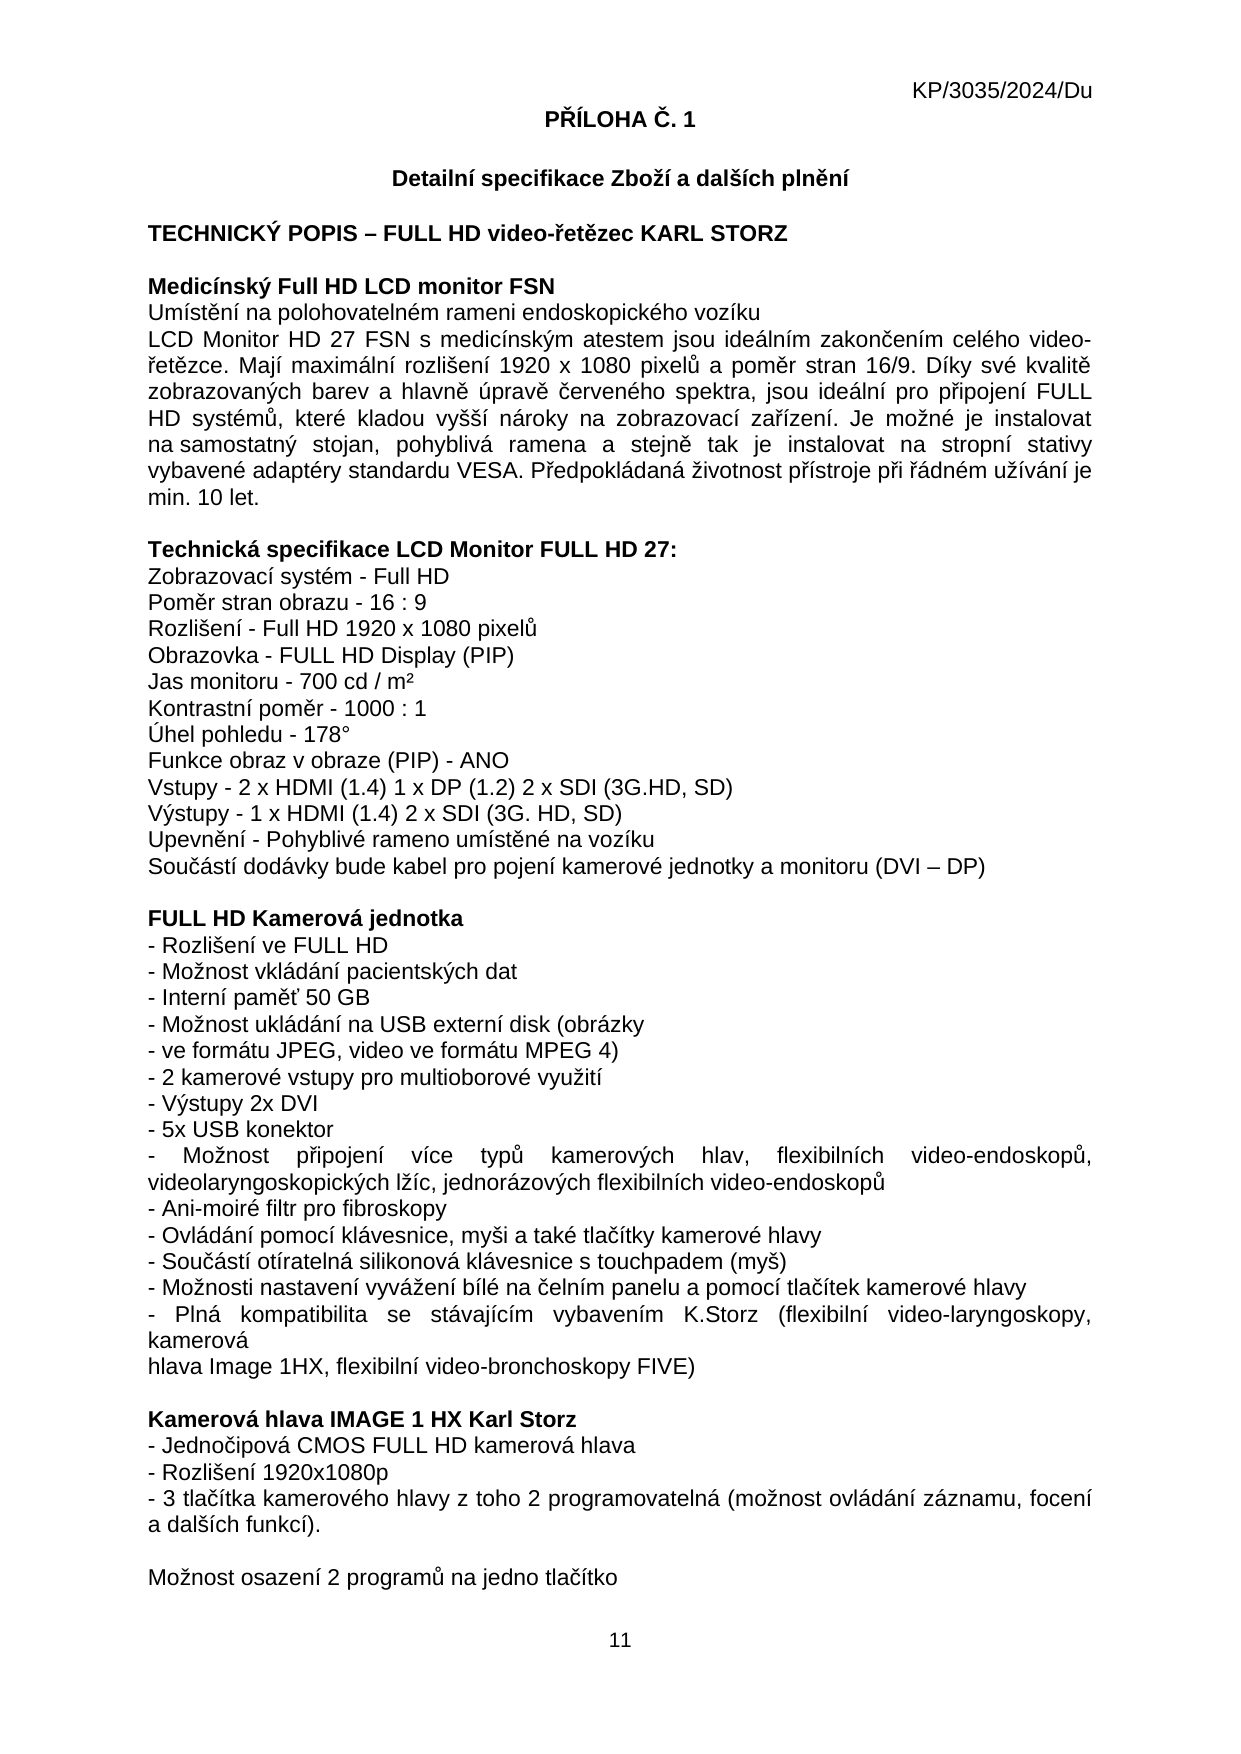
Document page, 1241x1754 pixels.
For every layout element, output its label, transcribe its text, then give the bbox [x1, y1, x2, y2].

text - Možnost ukládání na USB externí disk (obrázky [148, 1011, 1093, 1037]
text Umístění na polohovatelném rameni endoskopického vozíku [148, 299, 1093, 326]
text - Výstupy 2x DVI [148, 1090, 1093, 1116]
text hlava Image 1HX, flexibilní video-bronchoskopy FIVE) [148, 1353, 1093, 1380]
text - Rozlišení 1920x1080p [148, 1459, 1093, 1485]
text - Rozlišení ve FULL HD [148, 932, 1093, 958]
text - Možnost vkládání pacientských dat [148, 958, 1093, 984]
text FULL HD Kamerová jednotka [148, 905, 1093, 932]
text Detailní specifikace Zboží a dalších plnění [148, 162, 1093, 191]
text PŘÍLOHA Č. 1 [148, 103, 1093, 133]
text - Plná kompatibilita se stávajícím vybavením K.Storz (flexibilní video-laryngoskopy, kamerová [148, 1301, 1093, 1353]
text Upevnění - Pohyblivé rameno umístěné na vozíku [148, 826, 1093, 853]
text Úhel pohledu - 178° [148, 721, 1093, 747]
text Poměr stran obrazu - 16 : 9 [148, 589, 1093, 615]
text Kontrastní poměr - 1000 : 1 [148, 694, 1093, 721]
text LCD Monitor HD 27 FSN s medicínským atestem jsou ideálním zakončením celého video-řetězce. Mají maximální rozlišení 1920 x 1080 pixelů a poměr stran 16/9. Díky své kvalitě zobrazovaných barev a hlavně úpravě červeného spektra, jsou ideální pro připojení FULL HD systémů, které kladou vyšší nároky na zobrazovací zařízení. Je možné je instalovat na samostatný stojan, pohyblivá ramena a stejně tak je instalovat na stropní stativy vybavené adaptéry standardu VESA. Předpokládaná životnost přístroje při řádném užívání je min. 10 let. [148, 326, 1093, 510]
text Kamerová hlava IMAGE 1 HX Karl Storz [148, 1406, 1093, 1432]
text Zobrazovací systém - Full HD [148, 563, 1093, 589]
text - Jednočipová CMOS FULL HD kamerová hlava [148, 1432, 1093, 1459]
text - 3 tlačítka kamerového hlavy z toho 2 programovatelná (možnost ovládání záznamu, focení a dalších funkcí). [148, 1485, 1093, 1538]
text - 2 kamerové vstupy pro multioborové využití [148, 1063, 1093, 1090]
text Rozlišení - Full HD 1920 x 1080 pixelů [148, 615, 1093, 642]
text Obrazovka - FULL HD Display (PIP) [148, 642, 1093, 668]
text - ve formátu JPEG, video ve formátu MPEG 4) [148, 1037, 1093, 1063]
text Technická specifikace LCD Monitor FULL HD 27: [148, 536, 1093, 563]
text Součástí dodávky bude kabel pro pojení kamerové jednotky a monitoru (DVI – DP) [148, 853, 1093, 879]
text - Možnosti nastavení vyvážení bílé na čelním panelu a pomocí tlačítek kamerové hlavy [148, 1274, 1093, 1301]
text Medicínský Full HD LCD monitor FSN [148, 273, 1093, 299]
text - Interní paměť 50 GB [148, 984, 1093, 1011]
text - Součástí otíratelná silikonová klávesnice s touchpadem (myš) [148, 1248, 1093, 1274]
text Jas monitoru - 700 cd / m² [148, 668, 1093, 694]
text Vstupy - 2 x HDMI (1.4) 1 x DP (1.2) 2 x SDI (3G.HD, SD) [148, 773, 1093, 800]
text Funkce obraz v obraze (PIP) - ANO [148, 747, 1093, 773]
text - 5x USB konektor [148, 1116, 1093, 1142]
text - Ani-moiré filtr pro fibroskopy [148, 1195, 1093, 1222]
text Možnost osazení 2 programů na jedno tlačítko [148, 1564, 1093, 1591]
text - Možnost připojení více typů kamerových hlav, flexibilních video-endoskopů, videolaryngoskopických lžíc, jednorázových flexibilních video-endoskopů [148, 1142, 1093, 1195]
text TECHNICKÝ POPIS – FULL HD video-řetězec KARL STORZ [148, 220, 1093, 246]
text - Ovládání pomocí klávesnice, myši a také tlačítky kamerové hlavy [148, 1222, 1093, 1248]
text Výstupy - 1 x HDMI (1.4) 2 x SDI (3G. HD, SD) [148, 800, 1093, 826]
